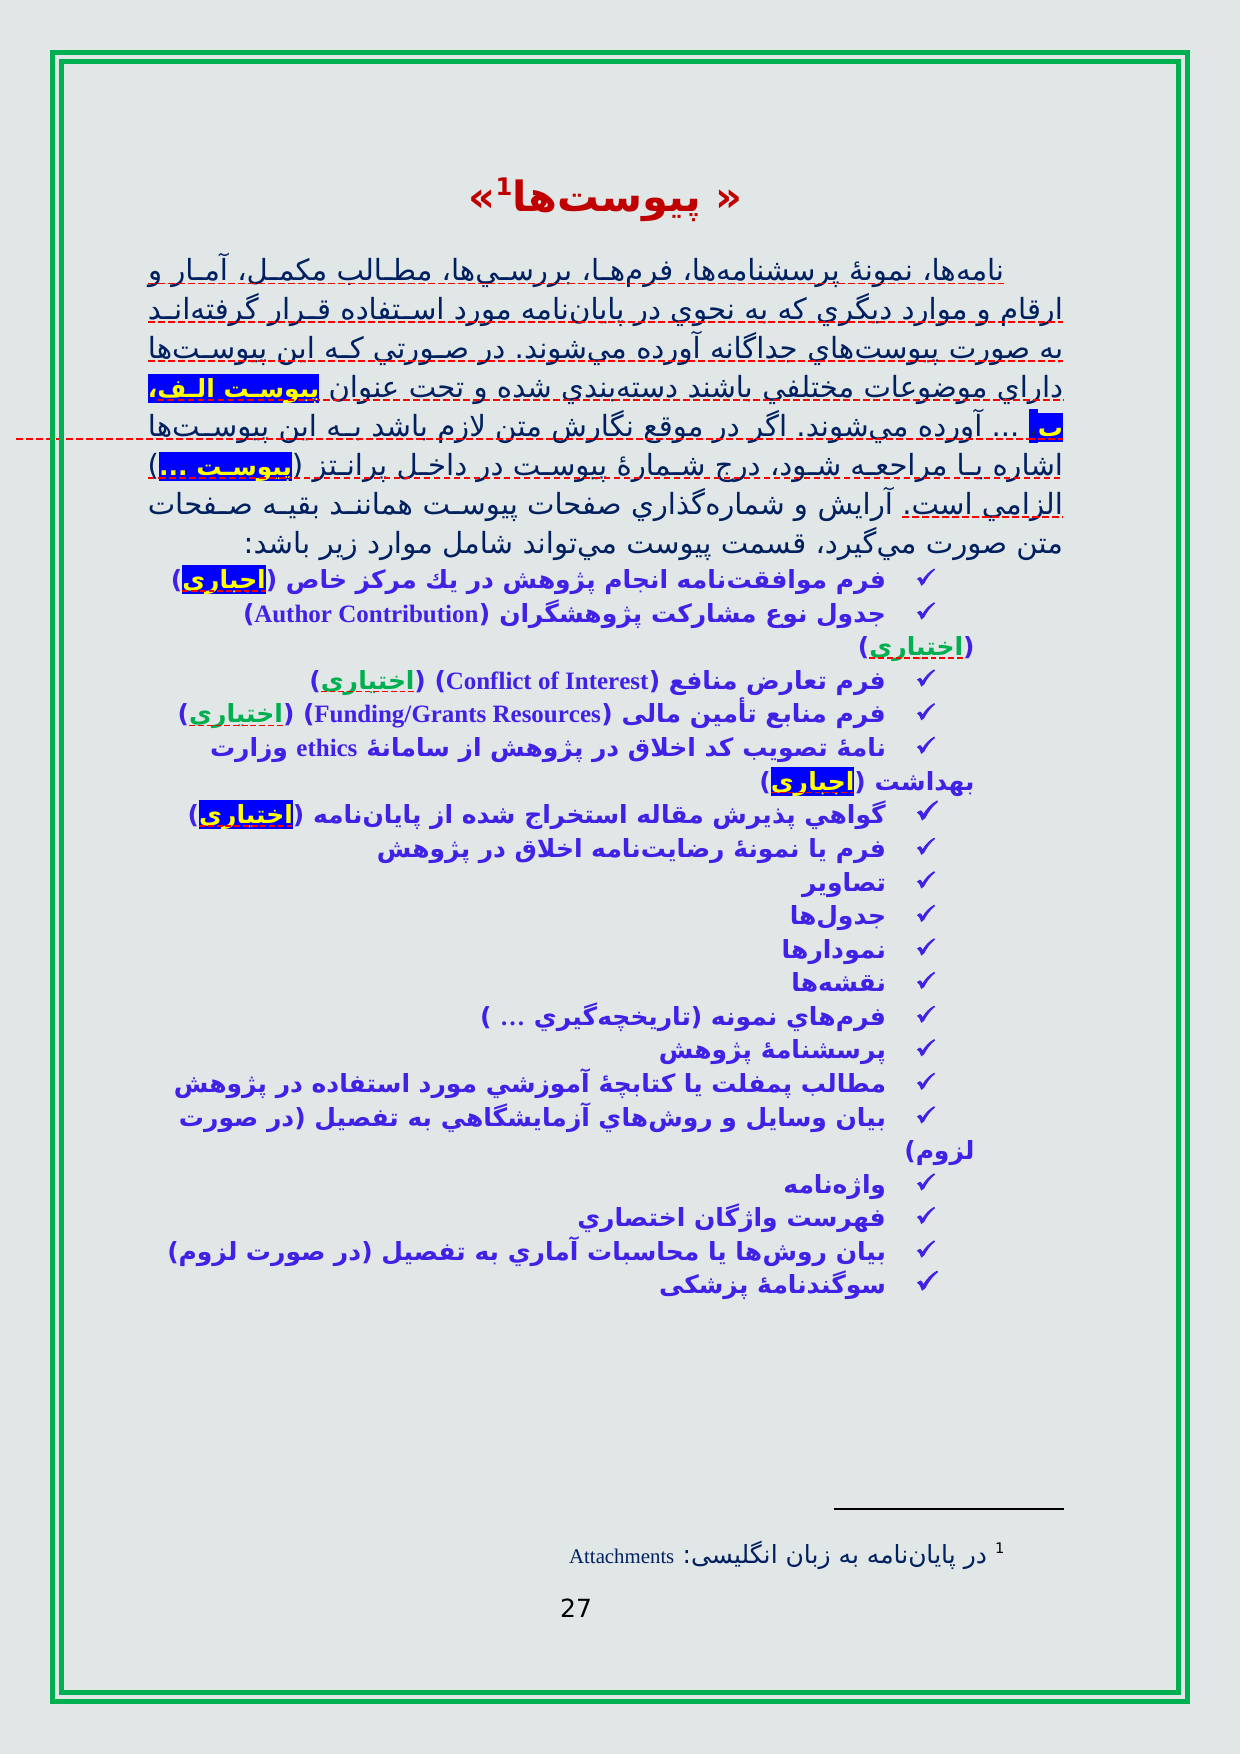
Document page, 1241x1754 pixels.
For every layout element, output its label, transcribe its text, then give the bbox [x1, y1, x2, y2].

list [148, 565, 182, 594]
list فرم موافقت‌نامه انجام پژوهش در يك مركز خاص (اجباری) [266, 565, 974, 594]
list فرم تعارض منافع (Conflict of Interest) (اختیاری) [148, 666, 974, 695]
text نامه‌ها، نمونۀ پرسشنامه‌ها، فرم‌ها، بررسي‌ها، مطالب مكمل، آمار و ارقام و موارد ديگري كه به نحوي در پايان‌نامه مورد استفاده قرار گرفته‌اند به صورت پيوست‌هاي جداگانه آورده مي‌شوند. در صورتي كه اين پيوست‌ها داراي موضوعات مختلفي باشند دسته‌بندي شده و تحت عنوان پيوست الف، ب، ... آورده مي‌شوند. اگر در موقع نگارش متن لازم باشد به اين پيوست‌ها اشاره يا مراجعه شود، درج شمارۀ پيوست در داخل پرانتز (پيوست ...) الزامي است. آرايش و شماره‌گذاري صفحات پيوست همانند بقيه صفحات متن صورت مي‌گيرد، قسمت پيوست مي‌تواند شامل موارد زير باشد: [148, 253, 1063, 560]
list نمودارها [148, 935, 974, 964]
list فرم‌هاي نمونه (تاريخچه‌گيري … ) [148, 1002, 974, 1031]
list فهرست واژگان اختصاري [148, 1203, 974, 1232]
list سوگندنامۀ پزشکی [148, 1270, 974, 1300]
text « پيوست‌ها» [148, 173, 1063, 221]
list بيان وسايل و روش‌هاي آزمايشگاهي به تفصيل (در صورت لزوم) [148, 1103, 974, 1165]
list بيان روش‌ها يا محاسبات آماري به تفصيل (در صورت لزوم) [148, 1237, 974, 1266]
list تصاوير [148, 868, 974, 897]
list جدول نوع مشارکت پژوهشگران (Author Contribution) (اختیاری) [148, 599, 974, 661]
list واژه‌نامه [148, 1170, 974, 1199]
list جدول‌ها [148, 901, 974, 931]
list مطالب پمفلت يا كتابچۀ آموزشي مورد استفاده در پژوهش [148, 1069, 974, 1098]
list پرسشنامۀ پژوهش [148, 1036, 974, 1065]
list نقشه‌ها [148, 968, 974, 998]
list نامۀ تصویب کد اخلاق در پژوهش از سامانۀ ethics وزارت بهداشت (اجباری) [148, 733, 974, 796]
list فرم منابع تأمین مالی (Funding/Grants Resources) (اختیاری) [148, 699, 974, 729]
list گواهي پذيرش مقاله استخراج شده از پايان‌نامه (اختیاری) [148, 800, 974, 830]
list فرم يا نمونۀ رضايت‌نامه اخلاق در پژوهش [148, 834, 974, 863]
